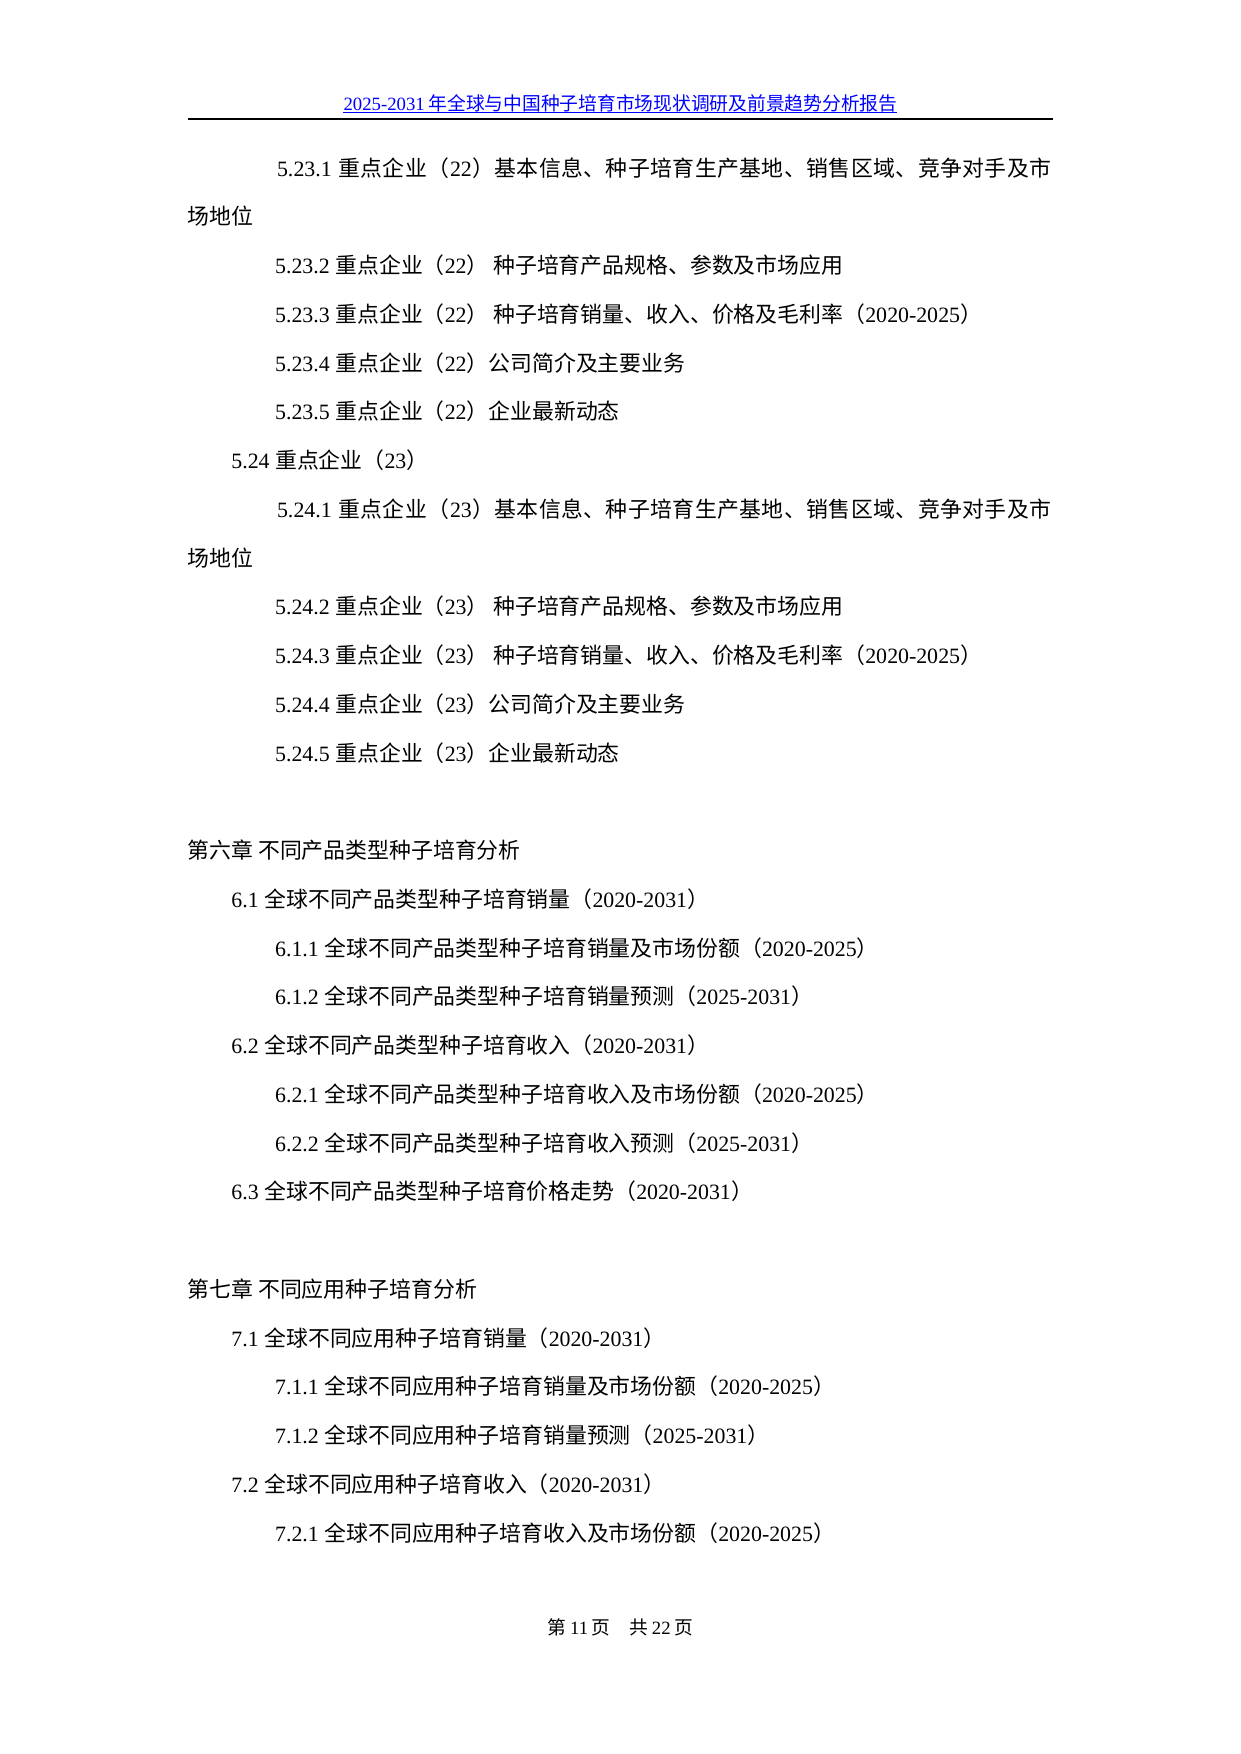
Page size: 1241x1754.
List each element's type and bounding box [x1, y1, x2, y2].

text [187, 150, 1053, 1548]
